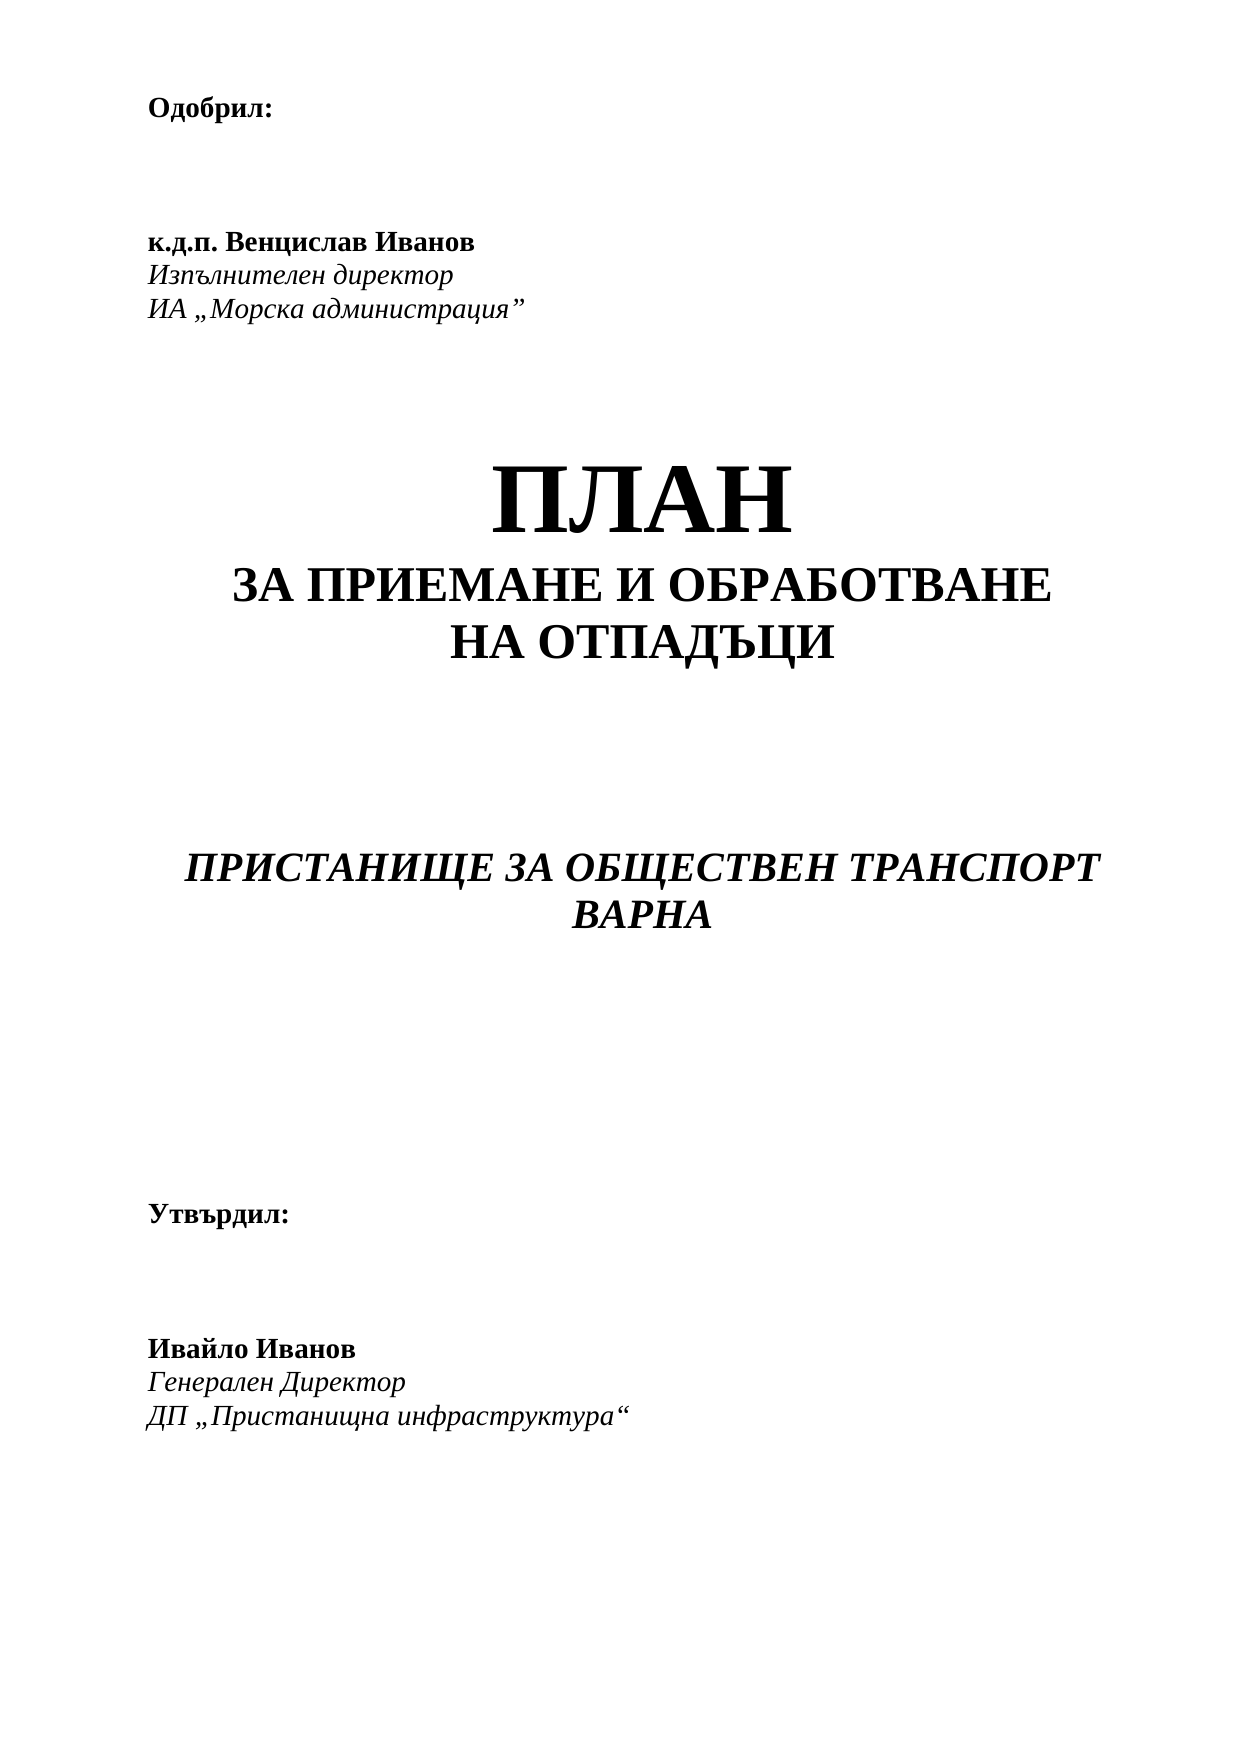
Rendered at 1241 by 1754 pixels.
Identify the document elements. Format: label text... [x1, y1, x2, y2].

text ПРИСТАНИЩЕ ЗА ОБЩЕСТВЕН ТРАНСПОРТ [148, 842, 1137, 890]
text Ивайло Иванов [148, 1331, 1137, 1364]
text ДП „Пристанищна инфраструктура“ [148, 1398, 1137, 1431]
text ПЛАН [148, 439, 1137, 554]
text Генерален Директор [148, 1364, 1137, 1398]
text Изпълнителен директор [148, 257, 1137, 291]
text ИА „Морска администрация” [148, 291, 1137, 324]
text ВАРНА [148, 890, 1137, 938]
text ЗА ПРИЕМАНЕ И ОБРАБОТВАНЕ [148, 554, 1137, 612]
text к.д.п. Венцислав Иванов [148, 224, 1137, 257]
text Утвърдил: [148, 1197, 1137, 1230]
text НА ОТПАДЪЦИ [148, 612, 1137, 669]
text Одобрил: [148, 90, 1137, 123]
